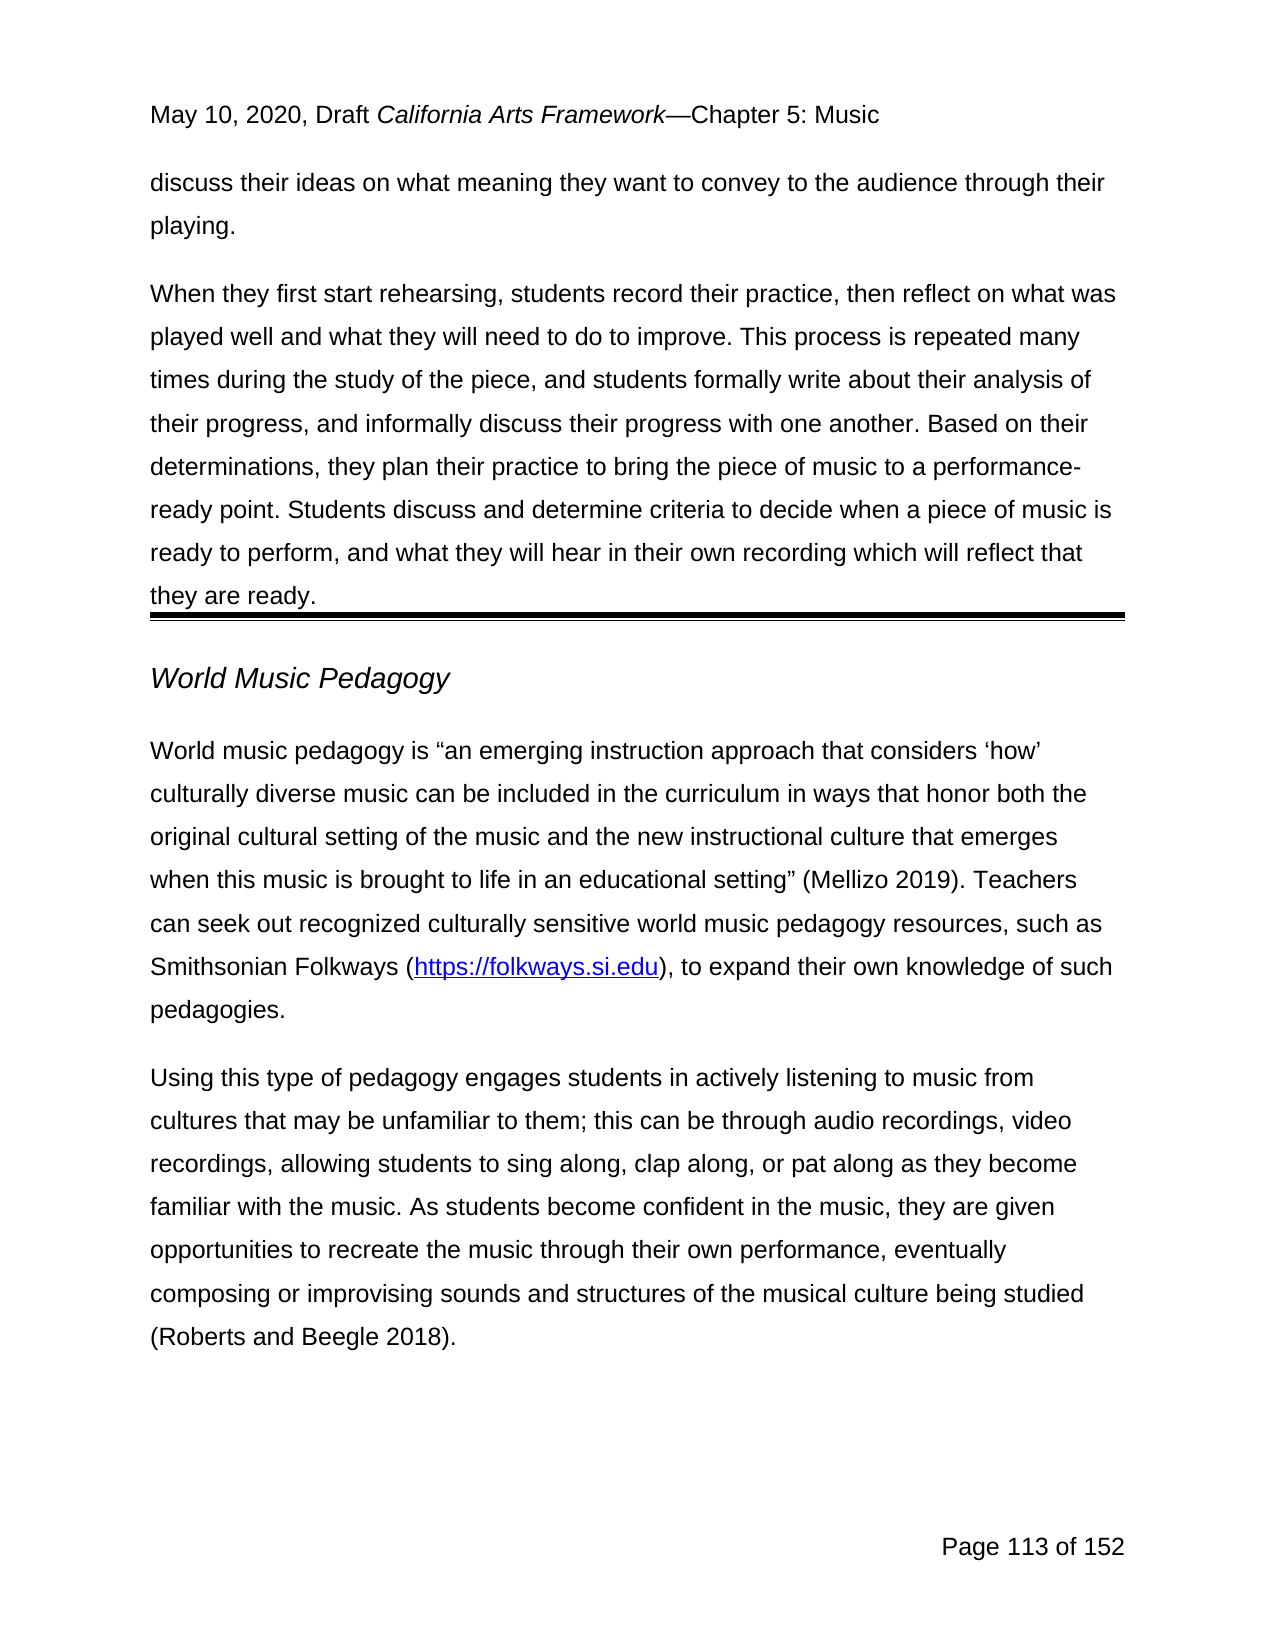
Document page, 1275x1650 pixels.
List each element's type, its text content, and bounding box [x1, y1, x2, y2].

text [150, 168, 1125, 240]
text When they first start rehearsing, students record their practice, then reflect on what was played well and what they will need to do to improve. This process is repeated many times during the study of the piece, and students formally write about their analysis of their progress, and informally discuss their progress with one another. Based on their determinations, they plan their practice to bring the piece of music to a performance-ready point. Students discuss and determine criteria to decide when a piece of music is ready to perform, and what they will hear in their own recording which will reflect that they are ready. [150, 279, 1125, 612]
text Using this type of pedagogy engages students in actively listening to music from cultures that may be unfamiliar to them; this can be through audio recordings, video recordings, allowing students to sing along, clap along, or pat along as they become familiar with the music. As students become confident in the music, they are given opportunities to recreate the music through their own performance, eventually composing or improvising sounds and structures of the musical culture being studied (Roberts and Beegle 2018). [150, 1063, 1125, 1350]
subtitle World Music Pedagogy [150, 661, 1125, 694]
text World music pedagogy is “an emerging instruction approach that considers ‘how’ culturally diverse music can be included in the curriculum in ways that honor both the original cultural setting of the music and the new instructional culture that emerges when this music is brought to life in an educational setting” (Mellizo 2019). Teachers can seek out recognized culturally sensitive world music pedagogy resources, such as Smithsonian Folkways (https://folkways.si.edu), to expand their own knowledge of such pedagogies. [150, 736, 1125, 1023]
